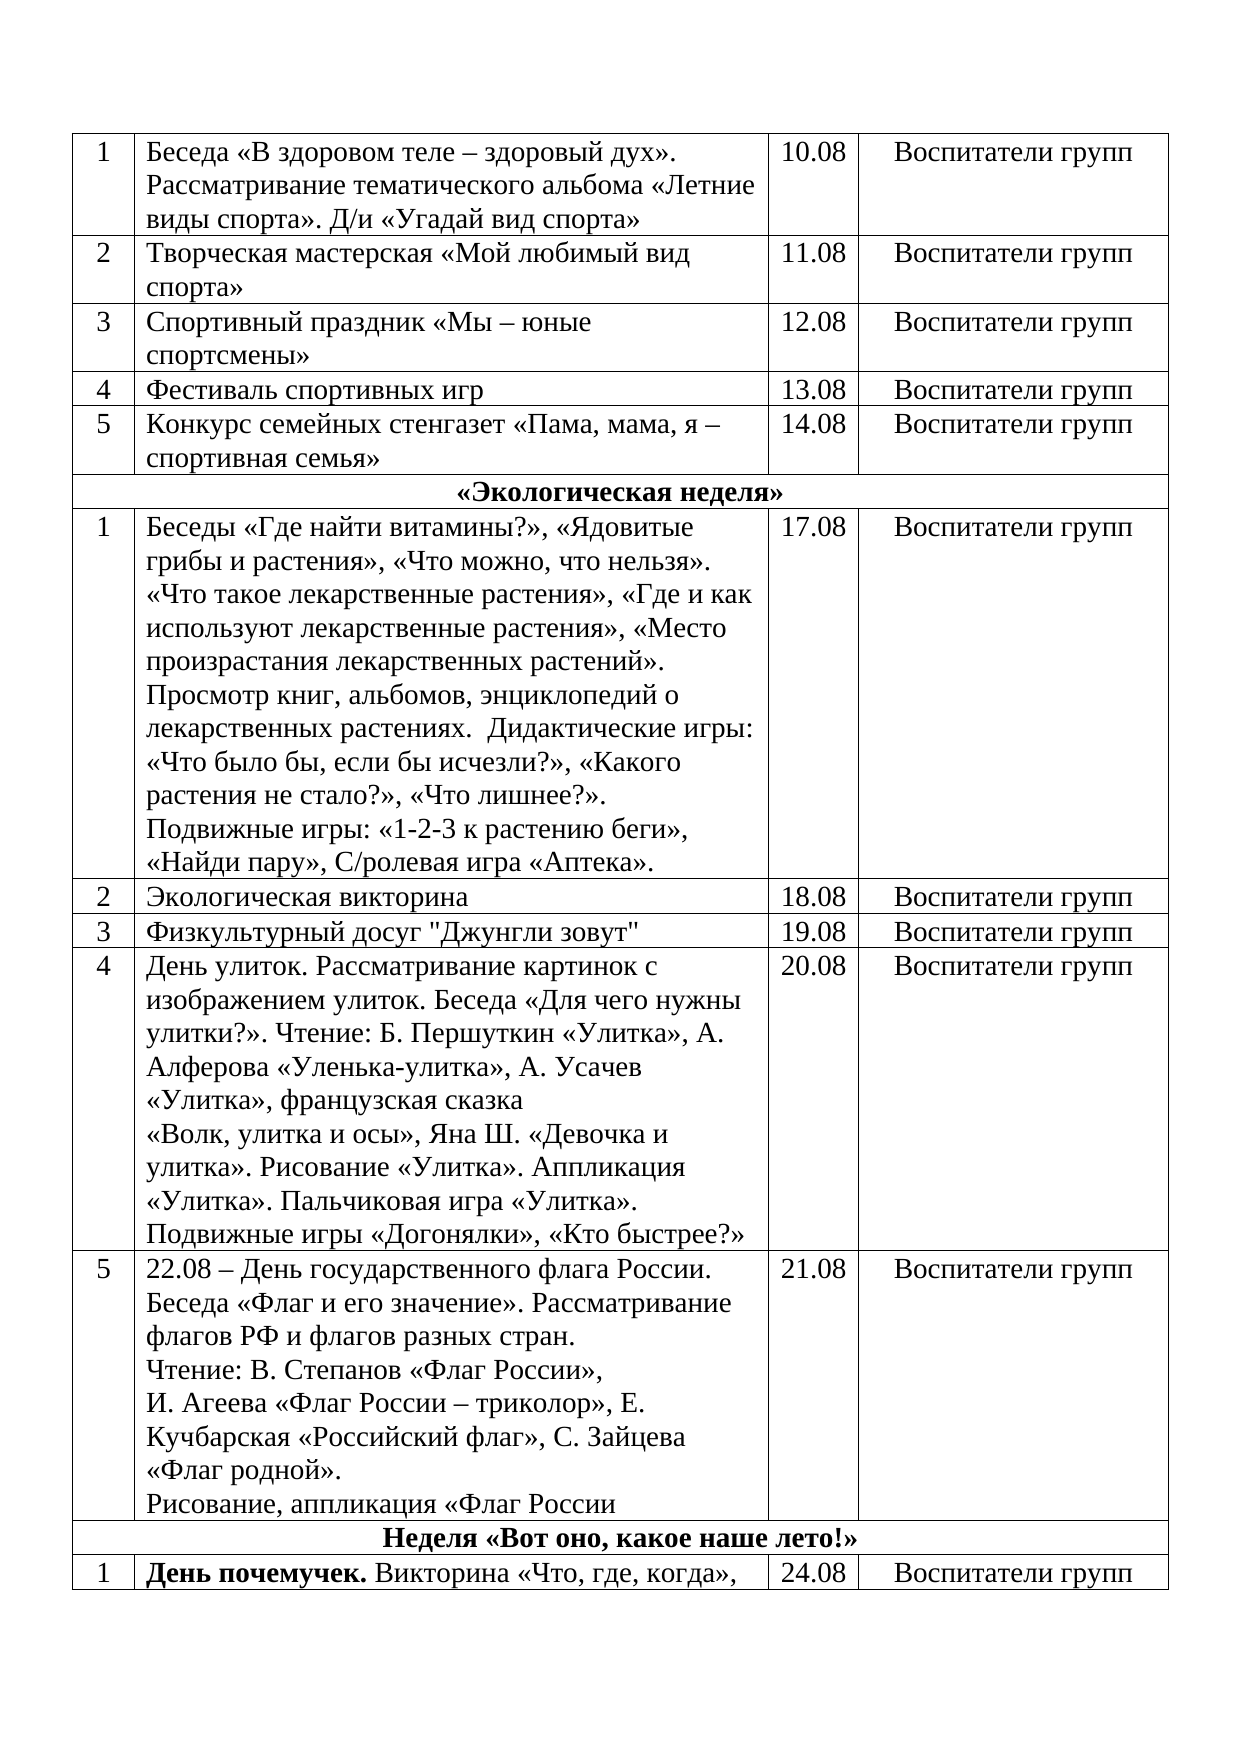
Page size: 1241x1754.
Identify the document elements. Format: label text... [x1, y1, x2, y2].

table_cell 21.08 [769, 1251, 858, 1519]
table_cell Фестиваль спортивных игр [135, 372, 768, 405]
table_cell 18.08 [769, 879, 858, 913]
table_cell «Экологическая неделя» [73, 475, 1168, 508]
table_cell 1 [73, 1555, 134, 1589]
table_cell 3 [73, 304, 134, 371]
table_cell Физкультурный досуг "Джунгли зовут" [135, 914, 768, 947]
table_cell Конкурс семейных стенгазет «Пама, мама, я – спортивная семья» [135, 406, 768, 473]
table_cell Воспитатели групп [859, 879, 1168, 913]
table_cell Творческая мастерская «Мой любимый вид спорта» [135, 236, 768, 303]
table_cell 3 [73, 914, 134, 947]
table_cell 2 [73, 236, 134, 303]
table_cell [135, 1555, 768, 1589]
table_cell Воспитатели групп [859, 406, 1168, 473]
table_cell 20.08 [769, 948, 858, 1250]
table_cell 11.08 [769, 236, 858, 303]
table_cell День улиток. Рассматривание картинок с изображением улиток. Беседа «Для чего нужны улитки?». Чтение: Б. Першуткин «Улитка», А. Алферова «Уленька-улитка», А. Усачев «Улитка», французская сказка «Волк, улитка и осы», Яна Ш. «Девочка и улитка». Рисование «Улитка». Аппликация «Улитка». Пальчиковая игра «Улитка». Подвижные игры «Догонялки», «Кто быстрее?» [135, 948, 768, 1250]
table_cell Воспитатели групп [859, 304, 1168, 371]
table_cell 5 [73, 1251, 134, 1519]
table_cell Воспитатели групп [859, 1555, 1168, 1589]
table_cell Воспитатели групп [859, 948, 1168, 1250]
table_cell Экологическая викторина [135, 879, 768, 913]
table_cell Воспитатели групп [859, 1251, 1168, 1519]
table_cell 1 [73, 134, 134, 234]
table_cell Воспитатели групп [859, 372, 1168, 405]
table_cell Воспитатели групп [859, 134, 1168, 234]
table_cell Спортивный праздник «Мы – юные спортсмены» [135, 304, 768, 371]
table_cell 14.08 [769, 406, 858, 473]
table_cell 4 [73, 372, 134, 405]
table_cell 2 [73, 879, 134, 913]
table_cell 5 [73, 406, 134, 473]
table_cell Воспитатели групп [859, 914, 1168, 947]
table_cell 19.08 [769, 914, 858, 947]
table_cell 22.08 – День государственного флага России. Беседа «Флаг и его значение». Рассматривание флагов РФ и флагов разных стран. Чтение: В. Степанов «Флаг России», И. Агеева «Флаг России – триколор», Е. Кучбарская «Российский флаг», С. Зайцева «Флаг родной». Рисование, аппликация «Флаг России [135, 1251, 768, 1519]
table_cell Неделя «Вот оно, какое наше лето!» [73, 1521, 1168, 1554]
table_cell 1 [73, 509, 134, 878]
table_cell 24.08 [769, 1555, 858, 1589]
table_cell 4 [73, 948, 134, 1250]
table_cell 10.08 [769, 134, 858, 234]
table_cell 13.08 [769, 372, 858, 405]
table_cell Беседы «Где найти витамины?», «Ядовитые грибы и растения», «Что можно, что нельзя». «Что такое лекарственные растения», «Где и как используют лекарственные растения», «Место произрастания лекарственных растений». Просмотр книг, альбомов, энциклопедий о лекарственных растениях. Дидактические игры: «Что было бы, если бы исчезли?», «Какого растения не стало?», «Что лишнее?». Подвижные игры: «1-2-3 к растению беги», «Найди пару», С/ролевая игра «Аптека». [135, 509, 768, 878]
table_cell 12.08 [769, 304, 858, 371]
table_cell Воспитатели групп [859, 236, 1168, 303]
table_cell 17.08 [769, 509, 858, 878]
table_cell Беседа «В здоровом теле – здоровый дух». Рассматривание тематического альбома «Летние виды спорта». Д/и «Угадай вид спорта» [135, 134, 768, 234]
table_cell Воспитатели групп [859, 509, 1168, 878]
